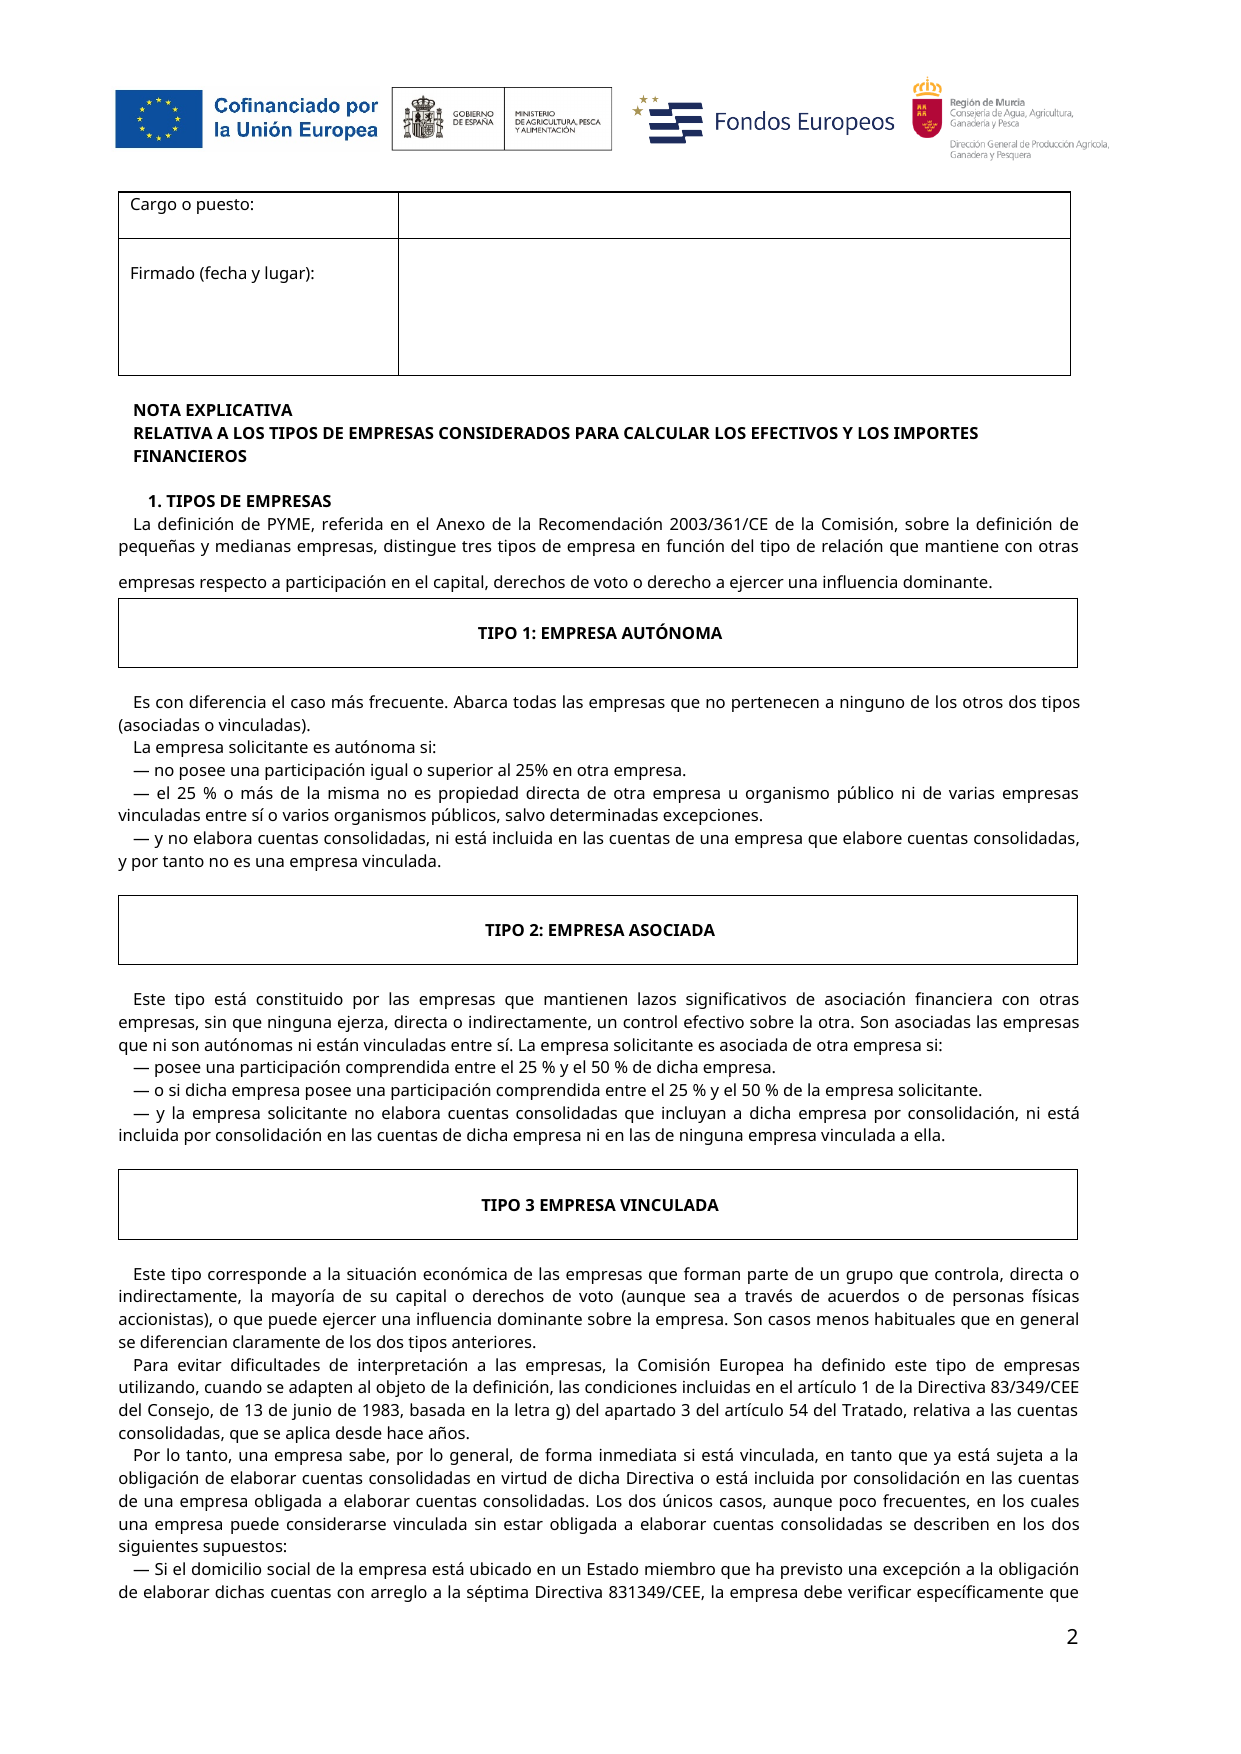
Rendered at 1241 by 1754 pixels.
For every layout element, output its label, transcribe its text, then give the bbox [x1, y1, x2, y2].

text — el 25 % o más de la misma no es propiedad directa de otra empresa u organismo público ni de varias empresas vinculadas entre sí o varios organismos públicos, salvo determinadas excepciones. [118, 781, 1081, 827]
text La empresa solicitante es autónoma si: [118, 736, 1081, 758]
text Este tipo está constituido por las empresas que mantienen lazos significativos de asociación financiera con otras empresas, sin que ninguna ejerza, directa o indirectamente, un control efectivo sobre la otra. Son asociadas las empresas que ni son autónomas ni están vinculadas entre sí. La empresa solicitante es asociada de otra empresa si: [118, 988, 1081, 1056]
list 1. TIPOS DE EMPRESAS [133, 490, 1081, 512]
picture [391, 87, 613, 151]
text — posee una participación comprendida entre el 25 % y el 50 % de dicha empresa. [118, 1056, 1081, 1078]
picture [111, 86, 381, 152]
text — no posee una participación igual o superior al 25% en otra empresa. [118, 758, 1081, 781]
text Es con diferencia el caso más frecuente. Abarca todas las empresas que no pertenecen a ninguno de los otros dos tipos (asociadas o vinculadas). [118, 690, 1081, 736]
table_cell [399, 193, 1070, 238]
text — y no elabora cuentas consolidadas, ni está incluida en las cuentas de una empresa que elabore cuentas consolidadas, y por tanto no es una empresa vinculada. [118, 827, 1081, 872]
text Por lo tanto, una empresa sabe, por lo general, de forma inmediata si está vinculada, en tanto que ya está sujeta a la obligación de elaborar cuentas consolidadas en virtud de dicha Directiva o está incluida por consolidación en las cuentas de una empresa obligada a elaborar cuentas consolidadas. Los dos únicos casos, aunque poco frecuentes, en los cuales una empresa puede considerarse vinculada sin estar obligada a elaborar cuentas consolidadas se describen en los dos siguientes supuestos: [118, 1444, 1081, 1557]
text — o si dicha empresa posee una participación comprendida entre el 25 % y el 50 % de la empresa solicitante. [118, 1078, 1081, 1101]
table_header TIPO 1: EMPRESA AUTÓNOMA [119, 599, 1077, 667]
table_cell [399, 239, 1070, 375]
picture [627, 90, 898, 148]
table_cell Cargo o puesto: [119, 193, 398, 238]
table_header TIPO 2: EMPRESA ASOCIADA [119, 896, 1077, 964]
text Este tipo corresponde a la situación económica de las empresas que forman parte de un grupo que controla, directa o indirectamente, la mayoría de su capital o derechos de voto (aunque sea a través de acuerdos o de personas físicas accionistas), o que puede ejercer una influencia dominante sobre la empresa. Son casos menos habituales que en general se diferencian claramente de los dos tipos anteriores. [118, 1262, 1081, 1353]
picture [908, 75, 1110, 163]
table_cell Firmado (fecha y lugar): [119, 239, 398, 375]
text Para evitar dificultades de interpretación a las empresas, la Comisión Europea ha definido este tipo de empresas utilizando, cuando se adapten al objeto de la definición, las condiciones incluidas en el artículo 1 de la Directiva 83/349/CEE del Consejo, de 13 de junio de 1983, basada en la letra g) del apartado 3 del artículo 54 del Tratado, relativa a las cuentas consolidadas, que se aplica desde hace años. [118, 1353, 1081, 1444]
text — y la empresa solicitante no elabora cuentas consolidadas que incluyan a dicha empresa por consolidación, ni está incluida por consolidación en las cuentas de dicha empresa ni en las de ninguna empresa vinculada a ella. [118, 1101, 1081, 1147]
table_header TIPO 3 EMPRESA VINCULADA [119, 1170, 1077, 1238]
text NOTA EXPLICATIVA [103, 399, 1081, 422]
text La definición de PYME, referida en el Anexo de la Recomendación 2003/361/CE de la Comisión, sobre la definición de pequeñas y medianas empresas, distingue tres tipos de empresa en función del tipo de relación que mantiene con otras empresas respecto a participación en el capital, derechos de voto o derecho a ejercer una influencia dominante. [118, 512, 1081, 597]
text RELATIVA A LOS TIPOS DE EMPRESAS CONSIDERADOS PARA CALCULAR LOS EFECTIVOS Y LOS IMPORTES FINANCIEROS [133, 422, 1081, 467]
